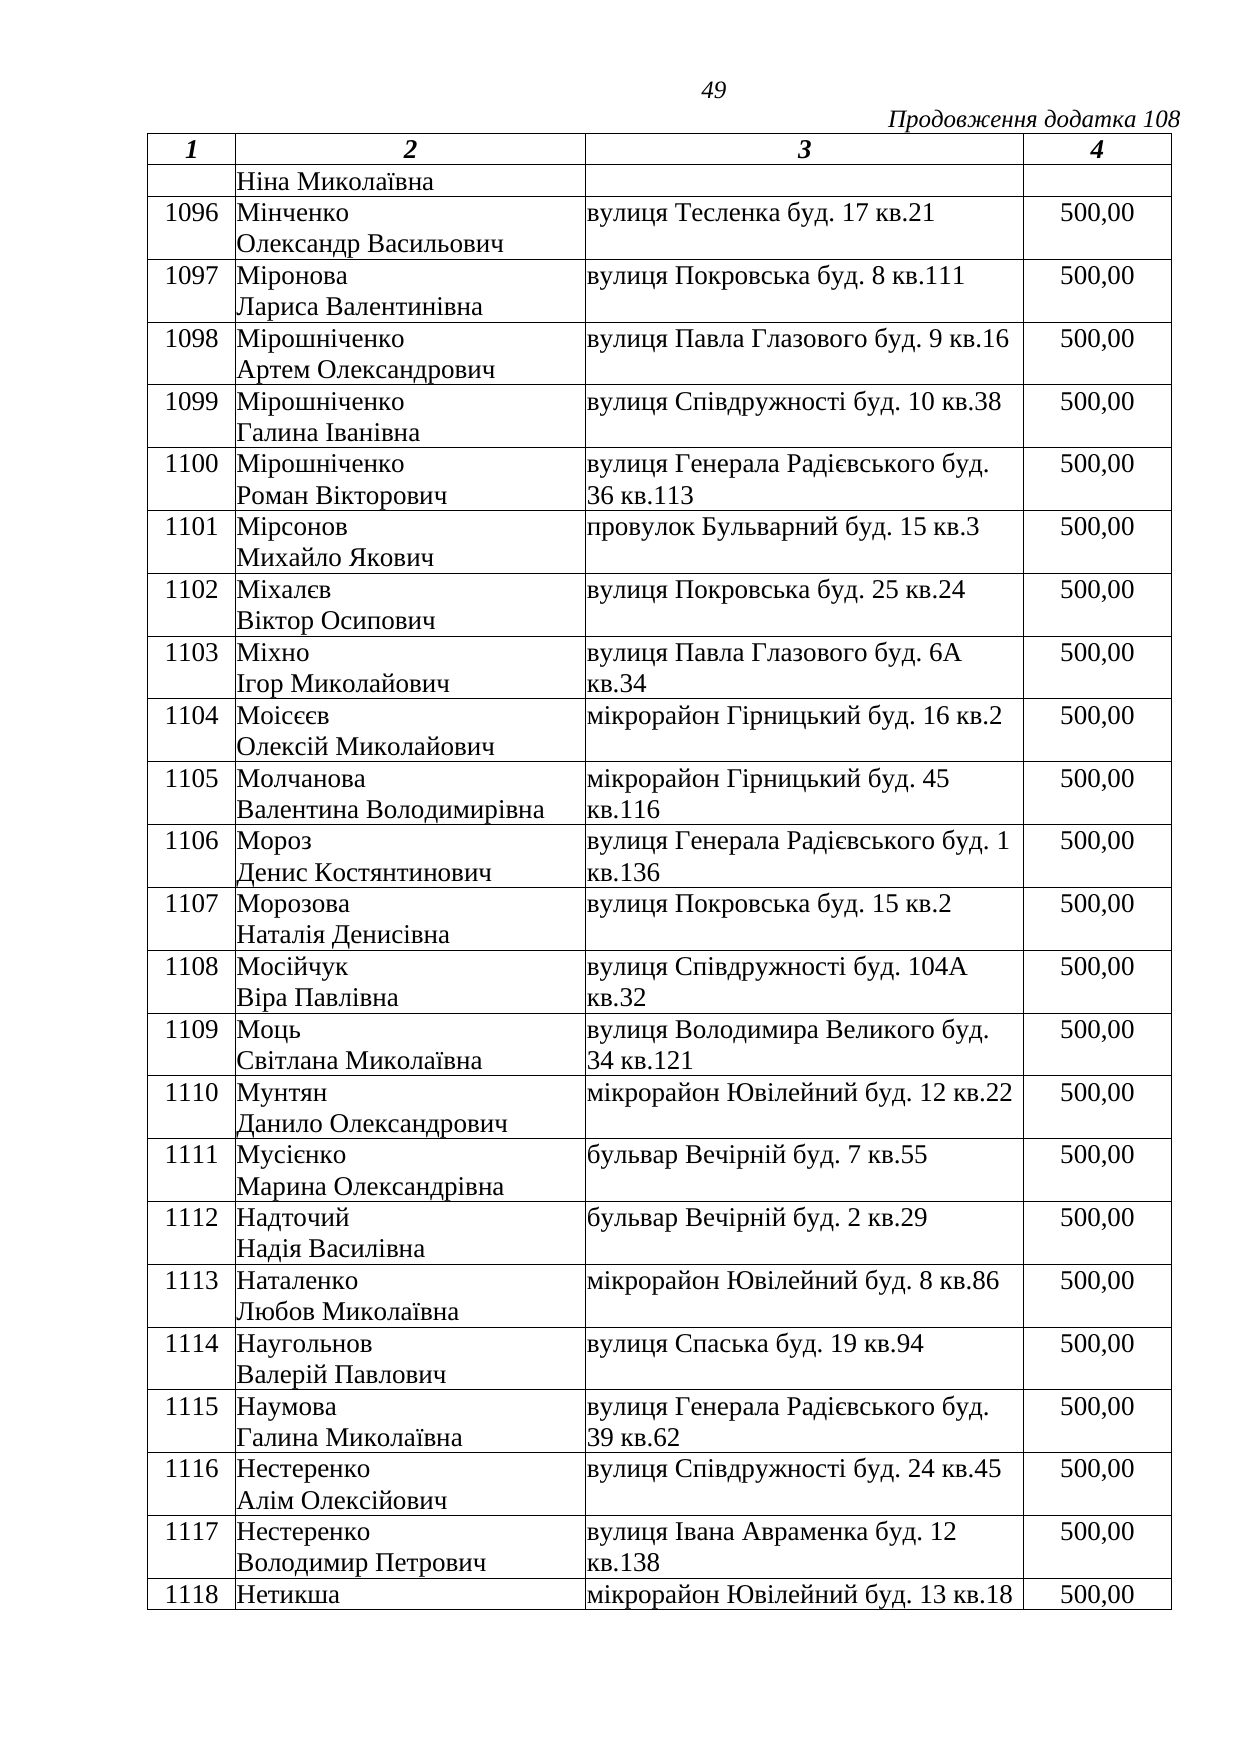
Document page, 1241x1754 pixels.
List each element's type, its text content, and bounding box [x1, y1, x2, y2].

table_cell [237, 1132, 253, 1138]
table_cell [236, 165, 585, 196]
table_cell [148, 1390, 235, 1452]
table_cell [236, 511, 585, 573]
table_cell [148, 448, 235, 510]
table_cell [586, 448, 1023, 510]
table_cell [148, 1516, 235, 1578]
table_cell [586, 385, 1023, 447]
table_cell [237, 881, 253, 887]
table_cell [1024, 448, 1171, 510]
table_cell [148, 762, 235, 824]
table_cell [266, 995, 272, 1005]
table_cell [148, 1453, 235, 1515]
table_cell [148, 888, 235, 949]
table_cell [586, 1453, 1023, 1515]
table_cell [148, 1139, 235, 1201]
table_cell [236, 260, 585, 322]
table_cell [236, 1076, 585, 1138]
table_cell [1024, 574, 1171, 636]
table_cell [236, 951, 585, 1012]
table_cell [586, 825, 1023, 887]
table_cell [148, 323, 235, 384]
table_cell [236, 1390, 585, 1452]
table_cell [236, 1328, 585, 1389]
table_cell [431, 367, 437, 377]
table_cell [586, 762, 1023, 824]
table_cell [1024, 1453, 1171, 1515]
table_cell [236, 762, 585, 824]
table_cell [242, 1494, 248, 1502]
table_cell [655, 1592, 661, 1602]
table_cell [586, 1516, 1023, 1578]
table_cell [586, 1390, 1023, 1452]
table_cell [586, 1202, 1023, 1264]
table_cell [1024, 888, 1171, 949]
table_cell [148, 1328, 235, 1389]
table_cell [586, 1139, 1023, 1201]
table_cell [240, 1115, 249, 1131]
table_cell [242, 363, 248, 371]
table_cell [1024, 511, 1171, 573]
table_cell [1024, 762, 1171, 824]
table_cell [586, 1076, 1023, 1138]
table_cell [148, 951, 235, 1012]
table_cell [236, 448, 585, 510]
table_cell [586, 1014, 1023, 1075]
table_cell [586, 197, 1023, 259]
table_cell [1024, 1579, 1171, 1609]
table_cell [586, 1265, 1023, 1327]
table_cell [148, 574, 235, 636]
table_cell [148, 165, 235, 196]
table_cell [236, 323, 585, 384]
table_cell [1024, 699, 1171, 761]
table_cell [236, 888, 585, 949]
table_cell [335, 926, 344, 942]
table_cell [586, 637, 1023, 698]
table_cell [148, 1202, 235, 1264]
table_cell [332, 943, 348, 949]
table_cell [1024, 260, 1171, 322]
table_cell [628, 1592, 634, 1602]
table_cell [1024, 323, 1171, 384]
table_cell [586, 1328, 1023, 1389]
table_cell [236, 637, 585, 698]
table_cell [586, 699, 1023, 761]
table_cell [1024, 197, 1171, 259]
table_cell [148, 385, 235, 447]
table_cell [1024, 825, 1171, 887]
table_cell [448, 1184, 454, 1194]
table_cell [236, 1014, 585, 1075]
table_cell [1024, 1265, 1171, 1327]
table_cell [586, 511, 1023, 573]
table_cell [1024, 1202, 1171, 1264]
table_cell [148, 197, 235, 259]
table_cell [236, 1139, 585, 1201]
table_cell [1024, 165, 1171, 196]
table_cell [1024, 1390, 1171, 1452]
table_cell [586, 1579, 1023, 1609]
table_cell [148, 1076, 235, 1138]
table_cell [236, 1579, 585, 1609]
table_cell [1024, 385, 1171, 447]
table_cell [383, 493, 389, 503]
table_header 2 [236, 134, 585, 164]
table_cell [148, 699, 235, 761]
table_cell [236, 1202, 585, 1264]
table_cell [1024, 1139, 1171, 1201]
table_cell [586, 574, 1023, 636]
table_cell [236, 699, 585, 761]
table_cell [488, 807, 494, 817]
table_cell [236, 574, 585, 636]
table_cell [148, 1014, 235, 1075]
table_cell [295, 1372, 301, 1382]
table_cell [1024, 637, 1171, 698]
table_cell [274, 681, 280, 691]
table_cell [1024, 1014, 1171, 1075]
table_header 3 [586, 134, 1023, 164]
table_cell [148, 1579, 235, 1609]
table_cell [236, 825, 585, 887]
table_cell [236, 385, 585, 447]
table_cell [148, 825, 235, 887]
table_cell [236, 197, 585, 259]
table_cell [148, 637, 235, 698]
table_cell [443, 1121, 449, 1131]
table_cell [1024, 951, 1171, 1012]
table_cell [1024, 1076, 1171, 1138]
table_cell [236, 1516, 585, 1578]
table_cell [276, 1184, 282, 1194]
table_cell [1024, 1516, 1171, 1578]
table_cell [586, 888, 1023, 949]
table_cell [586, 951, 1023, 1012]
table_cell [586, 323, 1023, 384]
table_header 1 [148, 134, 235, 164]
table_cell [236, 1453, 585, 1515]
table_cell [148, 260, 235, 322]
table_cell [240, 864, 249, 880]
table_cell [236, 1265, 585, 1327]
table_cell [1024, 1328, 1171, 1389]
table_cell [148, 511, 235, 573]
table_header 4 [1024, 134, 1171, 164]
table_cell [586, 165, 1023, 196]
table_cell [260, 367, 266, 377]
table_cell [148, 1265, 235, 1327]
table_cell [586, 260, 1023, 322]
